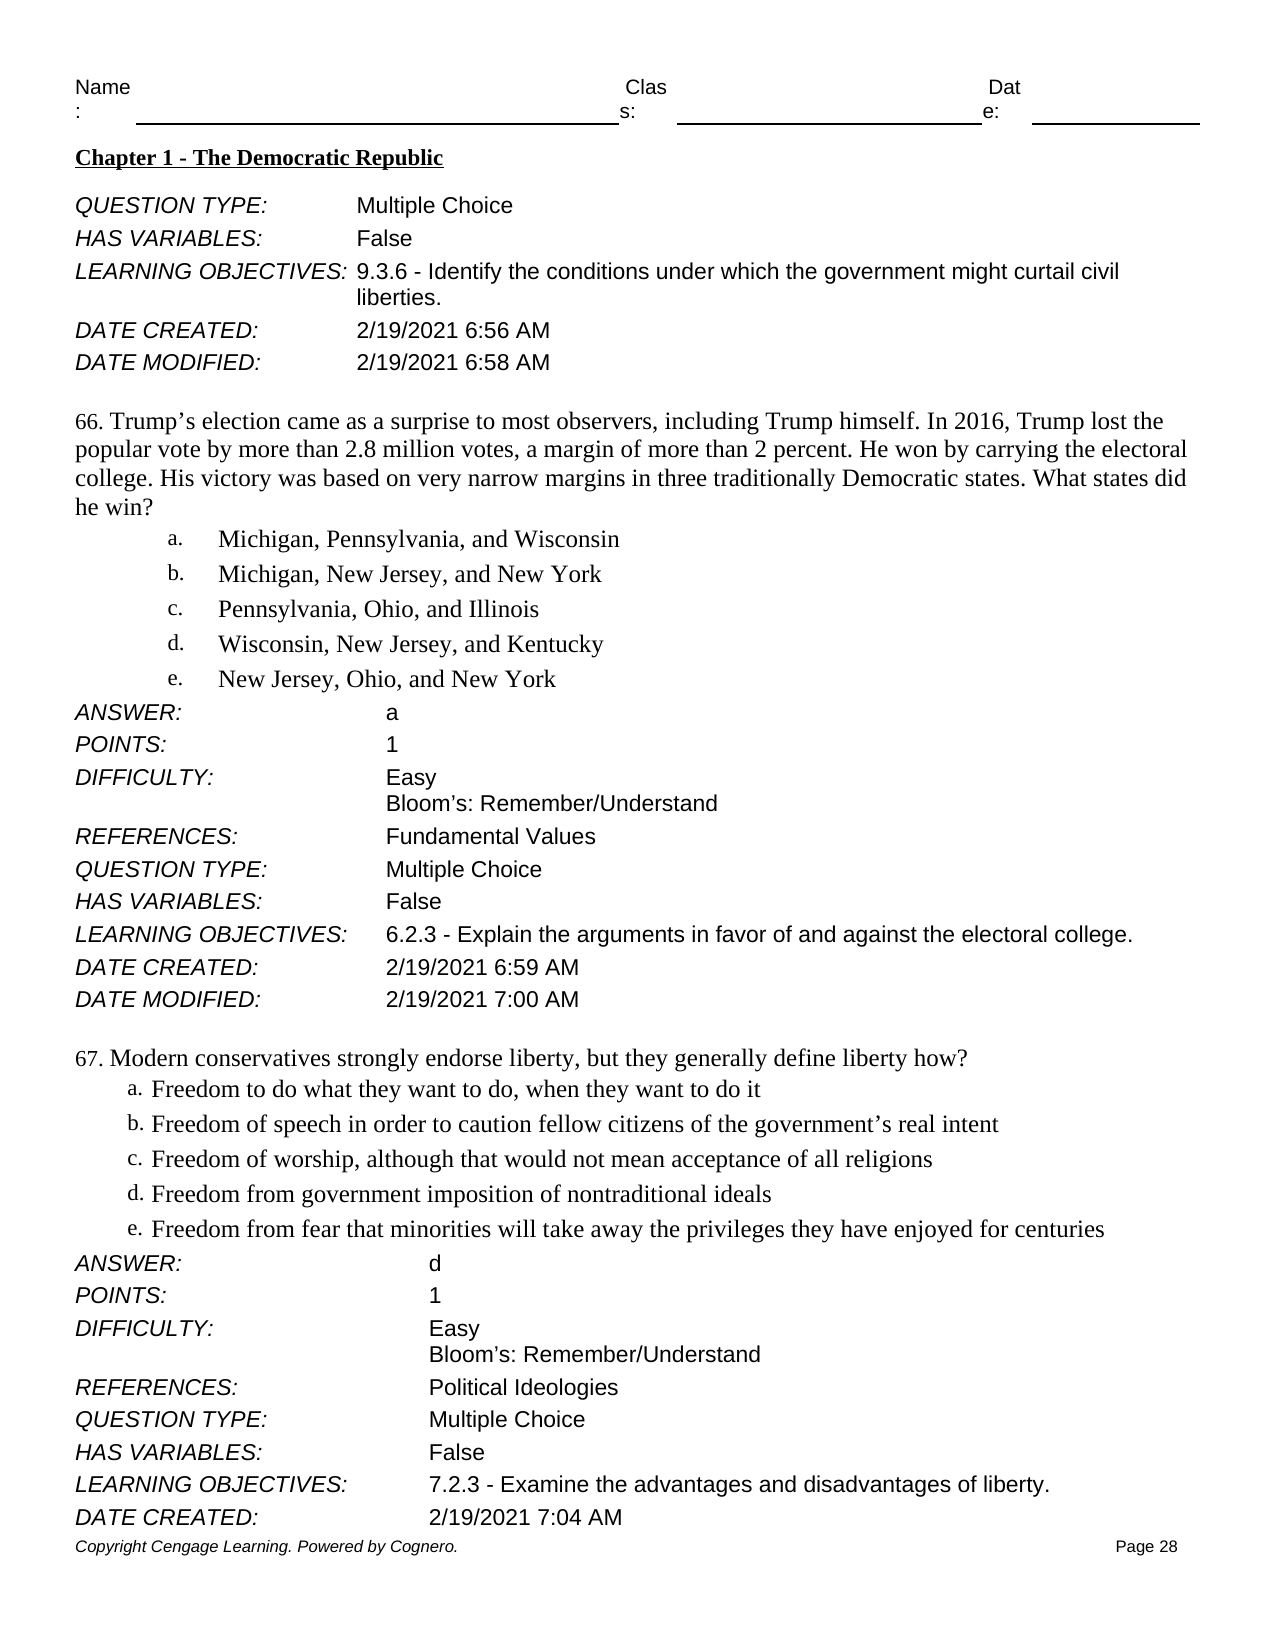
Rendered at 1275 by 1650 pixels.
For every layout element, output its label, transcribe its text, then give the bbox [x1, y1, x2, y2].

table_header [75, 1043, 1200, 1533]
table_header 66. Trump’s election came as a surprise to most observers, including Trump himself. In 2016, Trump lost the popular vote by more than 2.8 million votes, a margin of more than 2 percent. He won by carrying the electoral college. His victory was based on very narrow margins in three traditionally Democratic states. What states did he win? [75, 406, 1200, 1016]
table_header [75, 189, 1200, 379]
